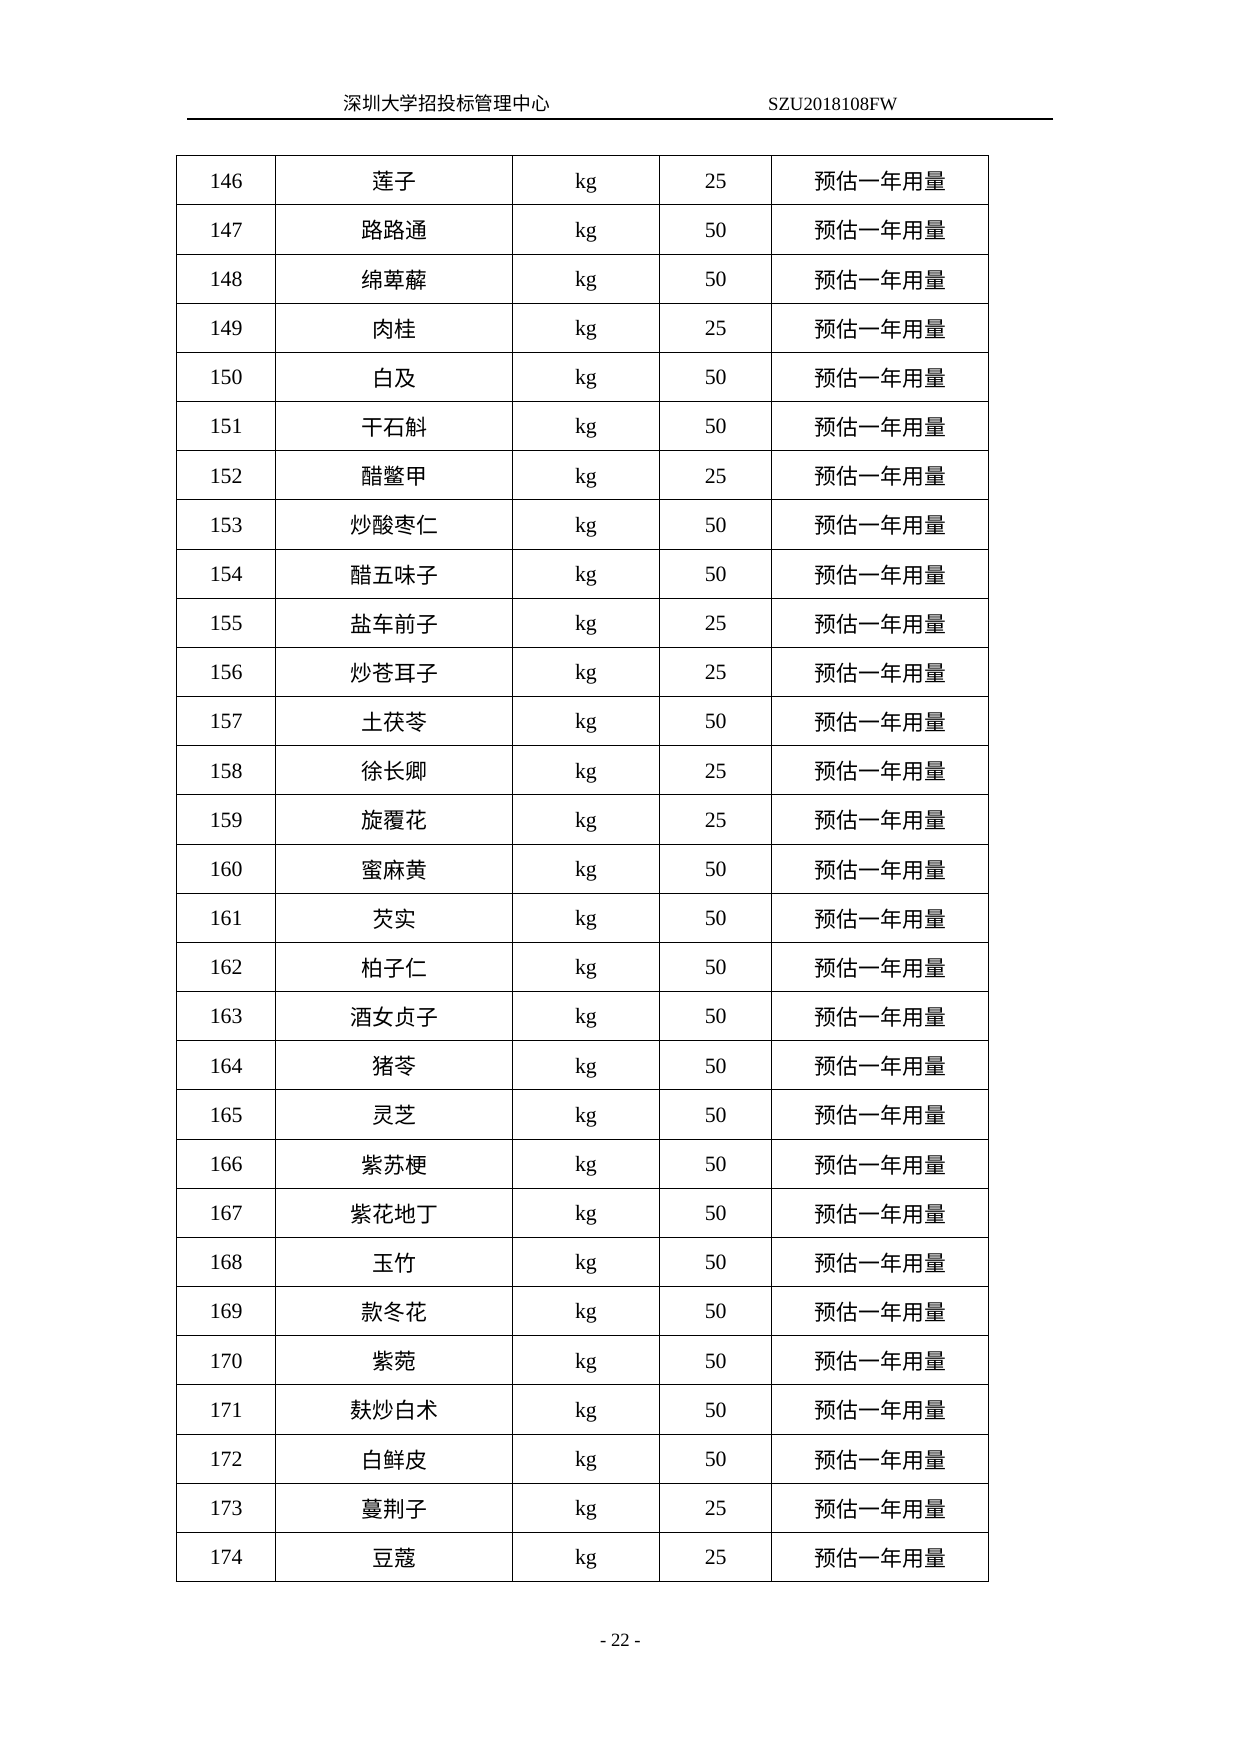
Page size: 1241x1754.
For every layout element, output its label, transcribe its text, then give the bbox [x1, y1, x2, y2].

table_cell kg [513, 1435, 659, 1483]
table_cell 预估一年用量 [772, 795, 988, 843]
table_cell 预估一年用量 [772, 943, 988, 991]
table_cell 50 [660, 1238, 771, 1286]
table_cell 50 [660, 1140, 771, 1188]
table_cell 50 [660, 1336, 771, 1384]
table_cell 预估一年用量 [772, 304, 988, 352]
table_cell 171 [177, 1385, 275, 1433]
table_cell 25 [660, 795, 771, 843]
table_cell 预估一年用量 [772, 1238, 988, 1286]
table_cell 170 [177, 1336, 275, 1384]
table_cell kg [513, 500, 659, 548]
table_cell 147 [177, 205, 275, 253]
table_cell 50 [660, 205, 771, 253]
table_cell 预估一年用量 [772, 1435, 988, 1483]
table_cell 165 [177, 1090, 275, 1138]
table_cell 160 [177, 845, 275, 893]
table_cell kg [513, 304, 659, 352]
table_cell 麸炒白术 [276, 1385, 512, 1433]
table_cell 预估一年用量 [772, 1041, 988, 1089]
table_cell 柏子仁 [276, 943, 512, 991]
table_cell kg [513, 894, 659, 942]
table_cell kg [513, 353, 659, 401]
table_cell 蜜麻黄 [276, 845, 512, 893]
table_cell kg [513, 1238, 659, 1286]
table_cell 土茯苓 [276, 697, 512, 745]
table_cell 预估一年用量 [772, 1336, 988, 1384]
table_cell 预估一年用量 [772, 205, 988, 253]
table_cell 预估一年用量 [772, 599, 988, 647]
table_cell 149 [177, 304, 275, 352]
table_cell 153 [177, 500, 275, 548]
table_cell 预估一年用量 [772, 648, 988, 696]
table_cell kg [513, 1484, 659, 1532]
table_cell 152 [177, 451, 275, 499]
table_cell 预估一年用量 [772, 353, 988, 401]
table_cell kg [513, 1041, 659, 1089]
table_cell kg [513, 1140, 659, 1188]
table_cell kg [513, 845, 659, 893]
table_cell 154 [177, 550, 275, 598]
table_cell 164 [177, 1041, 275, 1089]
table_cell 预估一年用量 [772, 1140, 988, 1188]
table_cell 159 [177, 795, 275, 843]
table_cell kg [513, 795, 659, 843]
table_cell 紫花地丁 [276, 1189, 512, 1237]
table_cell 50 [660, 1287, 771, 1335]
table_cell 50 [660, 992, 771, 1040]
table_cell 50 [660, 255, 771, 303]
table_cell 预估一年用量 [772, 1484, 988, 1532]
table_cell 白鲜皮 [276, 1435, 512, 1483]
table_cell 路路通 [276, 205, 512, 253]
table_cell 肉桂 [276, 304, 512, 352]
table_cell 芡实 [276, 894, 512, 942]
table_cell 50 [660, 943, 771, 991]
table_cell kg [513, 402, 659, 450]
table_cell kg [513, 746, 659, 794]
table_cell 25 [660, 304, 771, 352]
table_cell 醋鳖甲 [276, 451, 512, 499]
table_cell 50 [660, 353, 771, 401]
table_cell 155 [177, 599, 275, 647]
table_cell 150 [177, 353, 275, 401]
table_cell 预估一年用量 [772, 697, 988, 745]
table_cell 50 [660, 1041, 771, 1089]
table_cell 50 [660, 1435, 771, 1483]
table_cell kg [513, 648, 659, 696]
table_cell 紫菀 [276, 1336, 512, 1384]
table_cell 25 [660, 1533, 771, 1581]
table_cell 预估一年用量 [772, 746, 988, 794]
table_cell kg [513, 599, 659, 647]
table_cell kg [513, 156, 659, 204]
table_cell 预估一年用量 [772, 451, 988, 499]
table_cell 156 [177, 648, 275, 696]
table_cell 172 [177, 1435, 275, 1483]
table_cell 25 [660, 451, 771, 499]
table_cell kg [513, 1189, 659, 1237]
table_cell 旋覆花 [276, 795, 512, 843]
table_cell 款冬花 [276, 1287, 512, 1335]
table_cell 161 [177, 894, 275, 942]
table_cell 酒女贞子 [276, 992, 512, 1040]
table_cell kg [513, 550, 659, 598]
table_cell 50 [660, 894, 771, 942]
table_cell 预估一年用量 [772, 500, 988, 548]
table_cell 预估一年用量 [772, 255, 988, 303]
table_cell 预估一年用量 [772, 1090, 988, 1138]
table_cell 25 [660, 648, 771, 696]
table_cell kg [513, 1090, 659, 1138]
table_cell 148 [177, 255, 275, 303]
table_cell 167 [177, 1189, 275, 1237]
table_cell 25 [660, 599, 771, 647]
table_cell 173 [177, 1484, 275, 1532]
table_cell 25 [660, 1484, 771, 1532]
table_cell 白及 [276, 353, 512, 401]
table_cell 预估一年用量 [772, 550, 988, 598]
table_cell 50 [660, 550, 771, 598]
table_cell kg [513, 943, 659, 991]
table_cell kg [513, 1533, 659, 1581]
table_cell 徐长卿 [276, 746, 512, 794]
table_cell kg [513, 1336, 659, 1384]
table_cell 盐车前子 [276, 599, 512, 647]
table_cell 50 [660, 1189, 771, 1237]
table_cell 151 [177, 402, 275, 450]
table_cell 预估一年用量 [772, 992, 988, 1040]
table_cell 25 [660, 746, 771, 794]
table_cell 50 [660, 845, 771, 893]
table_cell 预估一年用量 [772, 156, 988, 204]
table_cell kg [513, 992, 659, 1040]
table_cell 豆蔻 [276, 1533, 512, 1581]
table_cell 166 [177, 1140, 275, 1188]
table_cell kg [513, 1287, 659, 1335]
table_cell 168 [177, 1238, 275, 1286]
table_cell kg [513, 697, 659, 745]
table_cell 蔓荆子 [276, 1484, 512, 1532]
table_cell 绵萆薢 [276, 255, 512, 303]
table_cell kg [513, 205, 659, 253]
table_cell 50 [660, 402, 771, 450]
table_cell kg [513, 1385, 659, 1433]
table_cell 醋五味子 [276, 550, 512, 598]
table_cell 163 [177, 992, 275, 1040]
table_cell 预估一年用量 [772, 845, 988, 893]
table_cell 炒酸枣仁 [276, 500, 512, 548]
table_cell 50 [660, 500, 771, 548]
table_cell 预估一年用量 [772, 402, 988, 450]
table_cell 预估一年用量 [772, 894, 988, 942]
table_cell 162 [177, 943, 275, 991]
table_cell kg [513, 255, 659, 303]
table_cell 50 [660, 1090, 771, 1138]
table_cell 猪苓 [276, 1041, 512, 1089]
table_cell kg [513, 451, 659, 499]
table_cell 莲子 [276, 156, 512, 204]
table_cell 紫苏梗 [276, 1140, 512, 1188]
table_cell 169 [177, 1287, 275, 1335]
table_cell 25 [660, 156, 771, 204]
table_cell 预估一年用量 [772, 1385, 988, 1433]
table_cell 玉竹 [276, 1238, 512, 1286]
table_cell 174 [177, 1533, 275, 1581]
table_cell 157 [177, 697, 275, 745]
table_cell 炒苍耳子 [276, 648, 512, 696]
table_cell 预估一年用量 [772, 1533, 988, 1581]
table_cell 146 [177, 156, 275, 204]
table_cell 158 [177, 746, 275, 794]
table_cell 50 [660, 697, 771, 745]
table_cell 干石斛 [276, 402, 512, 450]
table_cell 预估一年用量 [772, 1189, 988, 1237]
table_cell 50 [660, 1385, 771, 1433]
table_cell 预估一年用量 [772, 1287, 988, 1335]
table_cell 灵芝 [276, 1090, 512, 1138]
